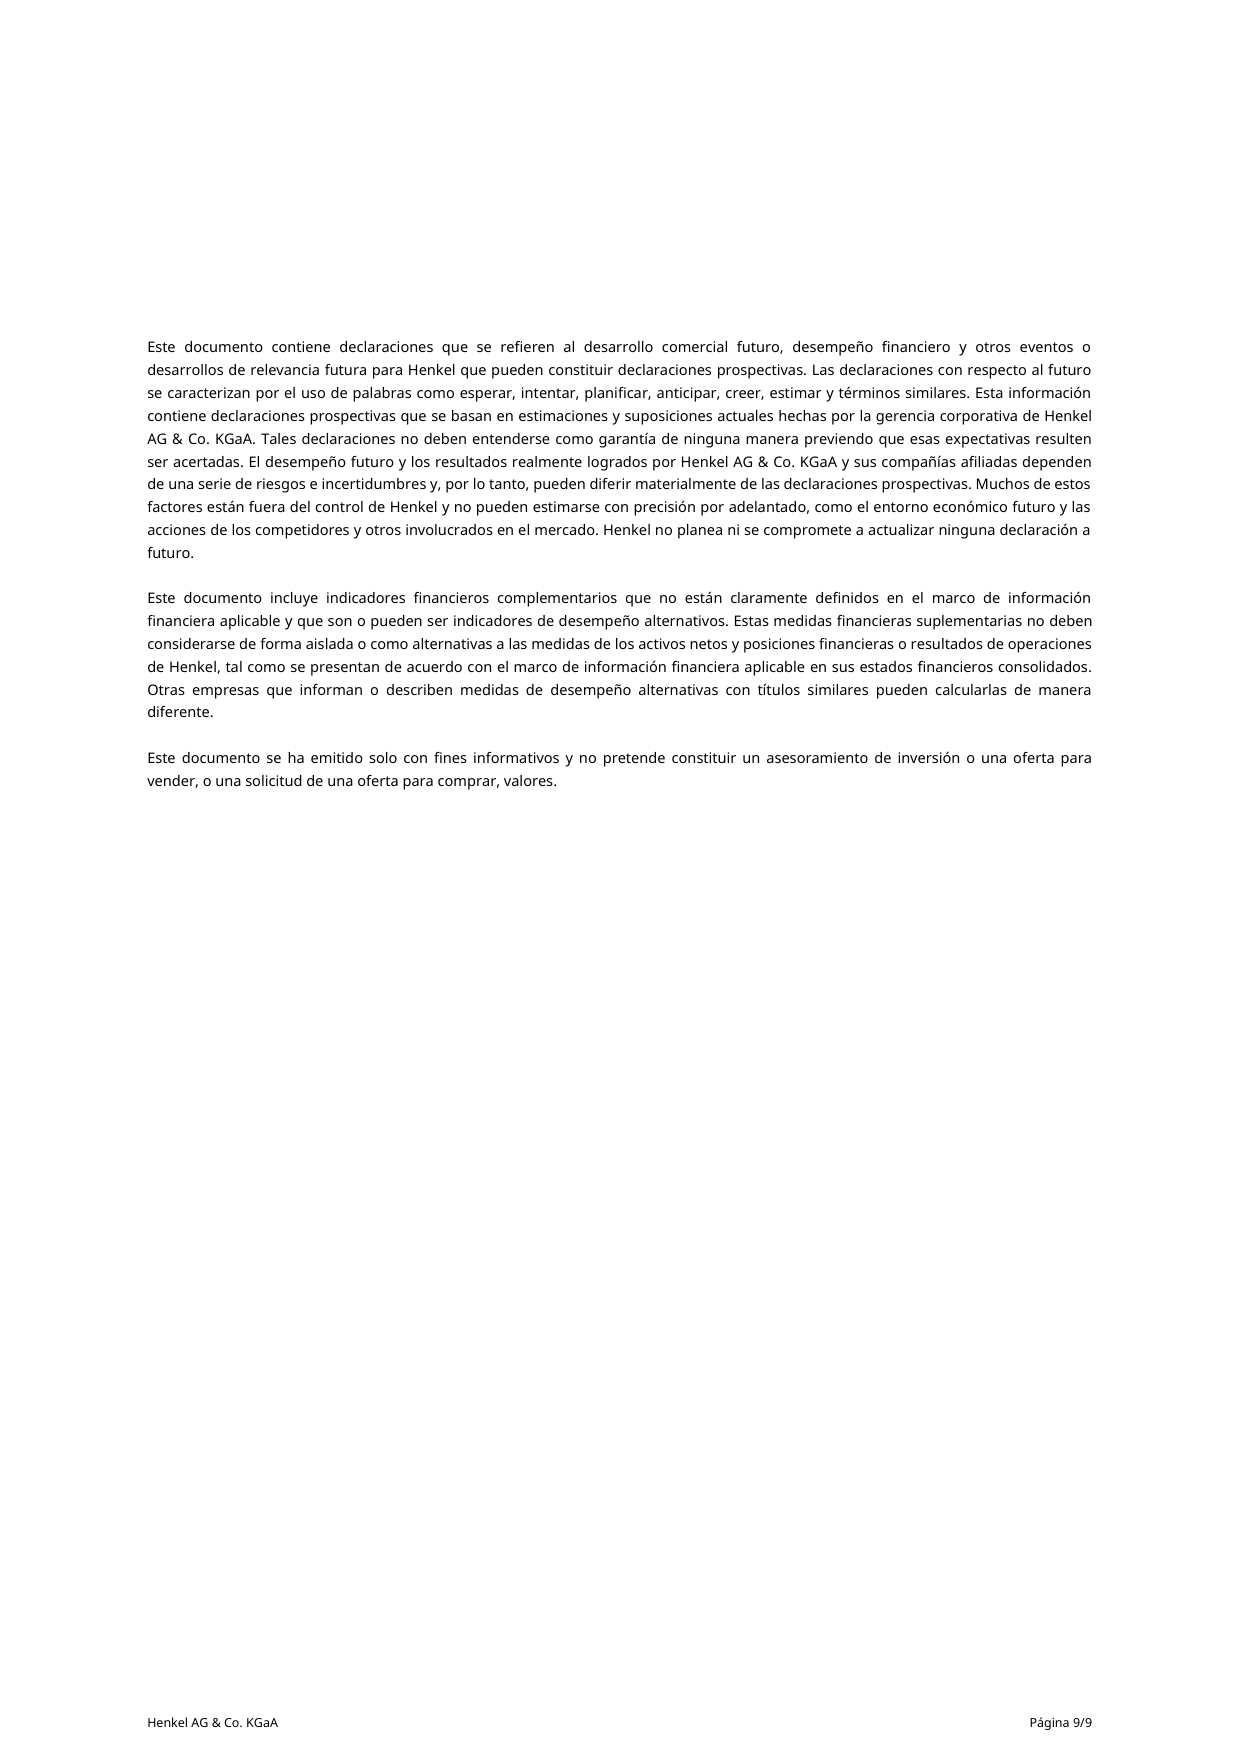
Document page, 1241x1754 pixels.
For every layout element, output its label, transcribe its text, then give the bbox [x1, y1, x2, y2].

text Este documento contiene declaraciones que se refieren al desarrollo comercial futuro, desempeño financiero y otros eventos o desarrollos de relevancia futura para Henkel que pueden constituir declaraciones prospectivas. Las declaraciones con respecto al futuro se caracterizan por el uso de palabras como esperar, intentar, planificar, anticipar, creer, estimar y términos similares. Esta información contiene declaraciones prospectivas que se basan en estimaciones y suposiciones actuales hechas por la gerencia corporativa de Henkel AG & Co. KGaA. Tales declaraciones no deben entenderse como garantía de ninguna manera previendo que esas expectativas resulten ser acertadas. El desempeño futuro y los resultados realmente logrados por Henkel AG & Co. KGaA y sus compañías afiliadas dependen de una serie de riesgos e incertidumbres y, por lo tanto, pueden diferir materialmente de las declaraciones prospectivas. Muchos de estos factores están fuera del control de Henkel y no pueden estimarse con precisión por adelantado, como el entorno económico futuro y las acciones de los competidores y otros involucrados en el mercado. Henkel no planea ni se compromete a actualizar ninguna declaración a futuro. [147, 337, 1093, 562]
text Este documento se ha emitido solo con fines informativos y no pretende constituir un asesoramiento de inversión o una oferta para vender, o una solicitud de una oferta para comprar, valores. [147, 748, 1093, 791]
text Este documento incluye indicadores financieros complementarios que no están claramente definidos en el marco de información financiera aplicable y que son o pueden ser indicadores de desempeño alternativos. Estas medidas financieras suplementarias no deben considerarse de forma aislada o como alternativas a las medidas de los activos netos y posiciones financieras o resultados de operaciones de Henkel, tal como se presentan de acuerdo con el marco de información financiera aplicable en sus estados financieros consolidados. Otras empresas que informan o describen medidas de desempeño alternativas con títulos similares pueden calcularlas de manera diferente. [147, 588, 1093, 722]
